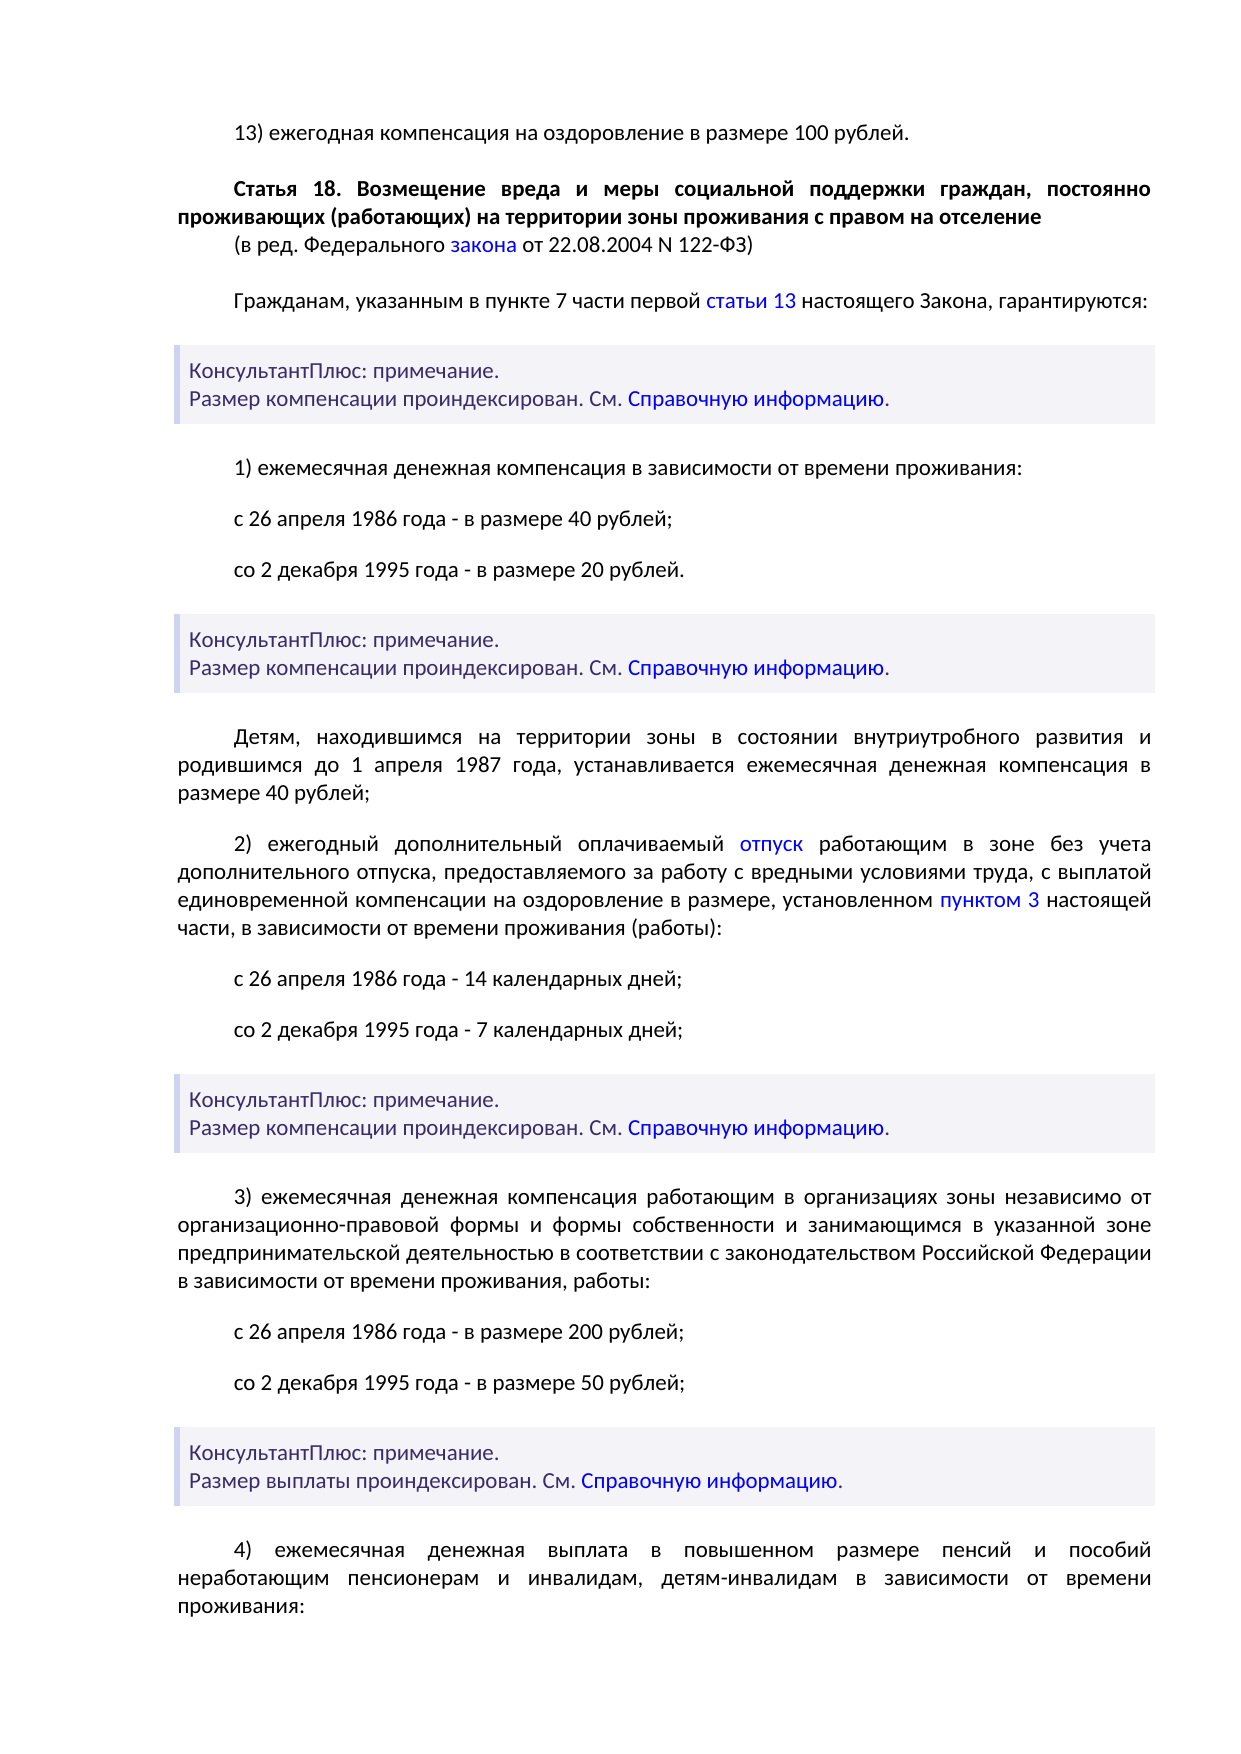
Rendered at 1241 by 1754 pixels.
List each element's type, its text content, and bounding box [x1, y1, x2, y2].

text со 2 декабря 1995 года - в размере 50 рублей; [177, 1368, 1152, 1396]
text 1) ежемесячная денежная компенсация в зависимости от времени проживания: [177, 453, 1152, 481]
text с 26 апреля 1986 года - в размере 200 рублей; [177, 1317, 1152, 1345]
text (в ред. Федерального закона от 22.08.2004 N 122-ФЗ) [177, 230, 1152, 258]
text 4) ежемесячная денежная выплата в повышенном размере пенсий и пособий неработающим пенсионерам и инвалидам, детям-инвалидам в зависимости от времени проживания: [177, 1535, 1152, 1619]
table_header КонсультантПлюс: примечание. Размер компенсации проиндексирован. См. Справочную информацию. [180, 614, 1149, 693]
text с 26 апреля 1986 года - в размере 40 рублей; [177, 504, 1152, 532]
text Детям, находившимся на территории зоны в состоянии внутриутробного развития и родившимся до 1 апреля 1987 года, устанавливается ежемесячная денежная компенсация в размере 40 рублей; [177, 722, 1152, 806]
text 3) ежемесячная денежная компенсация работающим в организациях зоны независимо от организационно-правовой формы и формы собственности и занимающимся в указанной зоне предпринимательской деятельностью в соответствии с законодательством Российской Федерации в зависимости от времени проживания, работы: [177, 1182, 1152, 1294]
text 2) ежегодный дополнительный оплачиваемый отпуск работающим в зоне без учета дополнительного отпуска, предоставляемого за работу с вредными условиями труда, с выплатой единовременной компенсации на оздоровление в размере, установленном пунктом 3 настоящей части, в зависимости от времени проживания (работы): [177, 829, 1152, 941]
text 13) ежегодная компенсация на оздоровление в размере 100 рублей. [177, 118, 1152, 146]
text со 2 декабря 1995 года - 7 календарных дней; [177, 1015, 1152, 1043]
title Статья 18. Возмещение вреда и меры социальной поддержки граждан, постоянно проживающих (работающих) на территории зоны проживания с правом на отселение [177, 174, 1152, 230]
text Гражданам, указанным в пункте 7 части первой статьи 13 настоящего Закона, гарантируются: [177, 286, 1152, 314]
text с 26 апреля 1986 года - 14 календарных дней; [177, 964, 1152, 992]
table_header КонсультантПлюс: примечание. Размер компенсации проиндексирован. См. Справочную информацию. [180, 1074, 1149, 1153]
table_header КонсультантПлюс: примечание. Размер выплаты проиндексирован. См. Справочную информацию. [180, 1427, 1149, 1506]
text со 2 декабря 1995 года - в размере 20 рублей. [177, 555, 1152, 583]
table_header КонсультантПлюс: примечание. Размер компенсации проиндексирован. См. Справочную информацию. [180, 345, 1149, 424]
